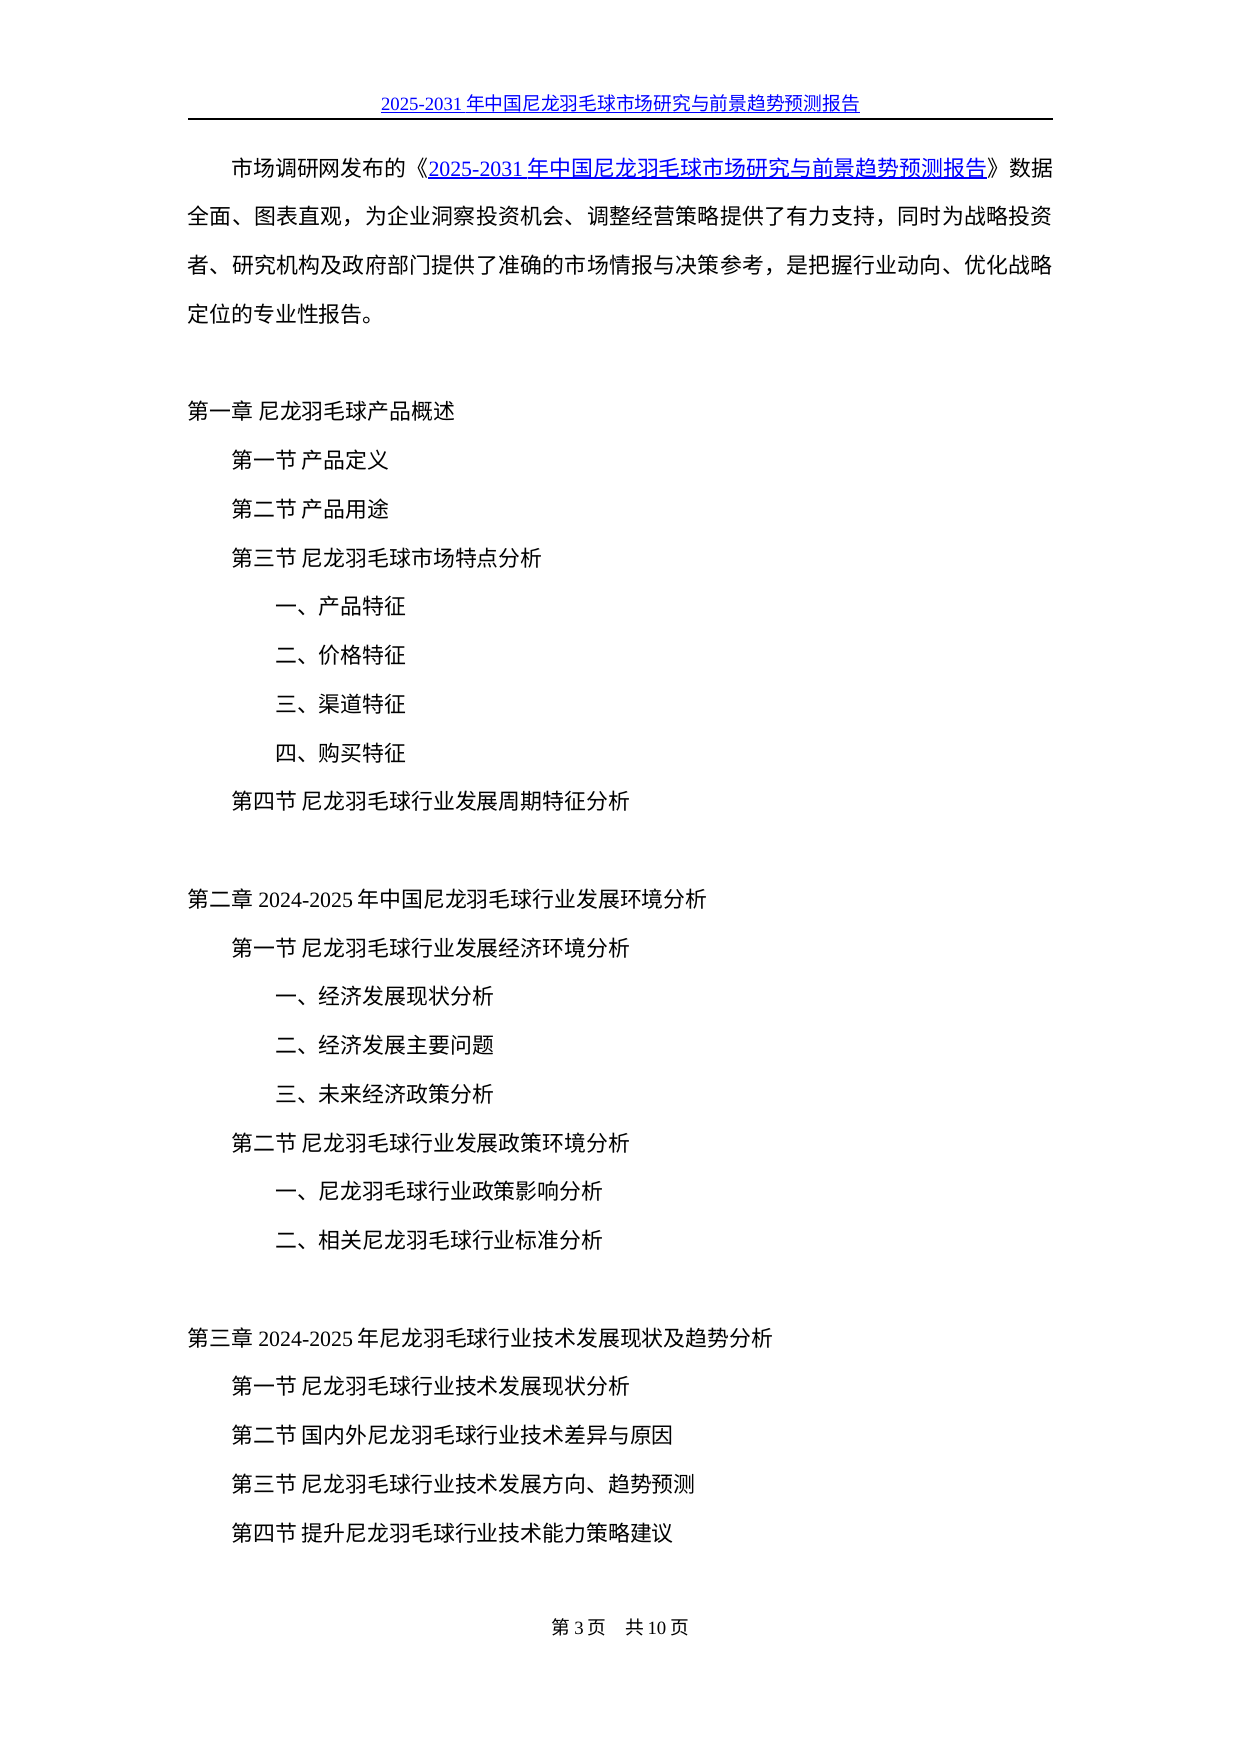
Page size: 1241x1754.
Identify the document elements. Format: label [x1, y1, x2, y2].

text [187, 150, 1053, 1548]
